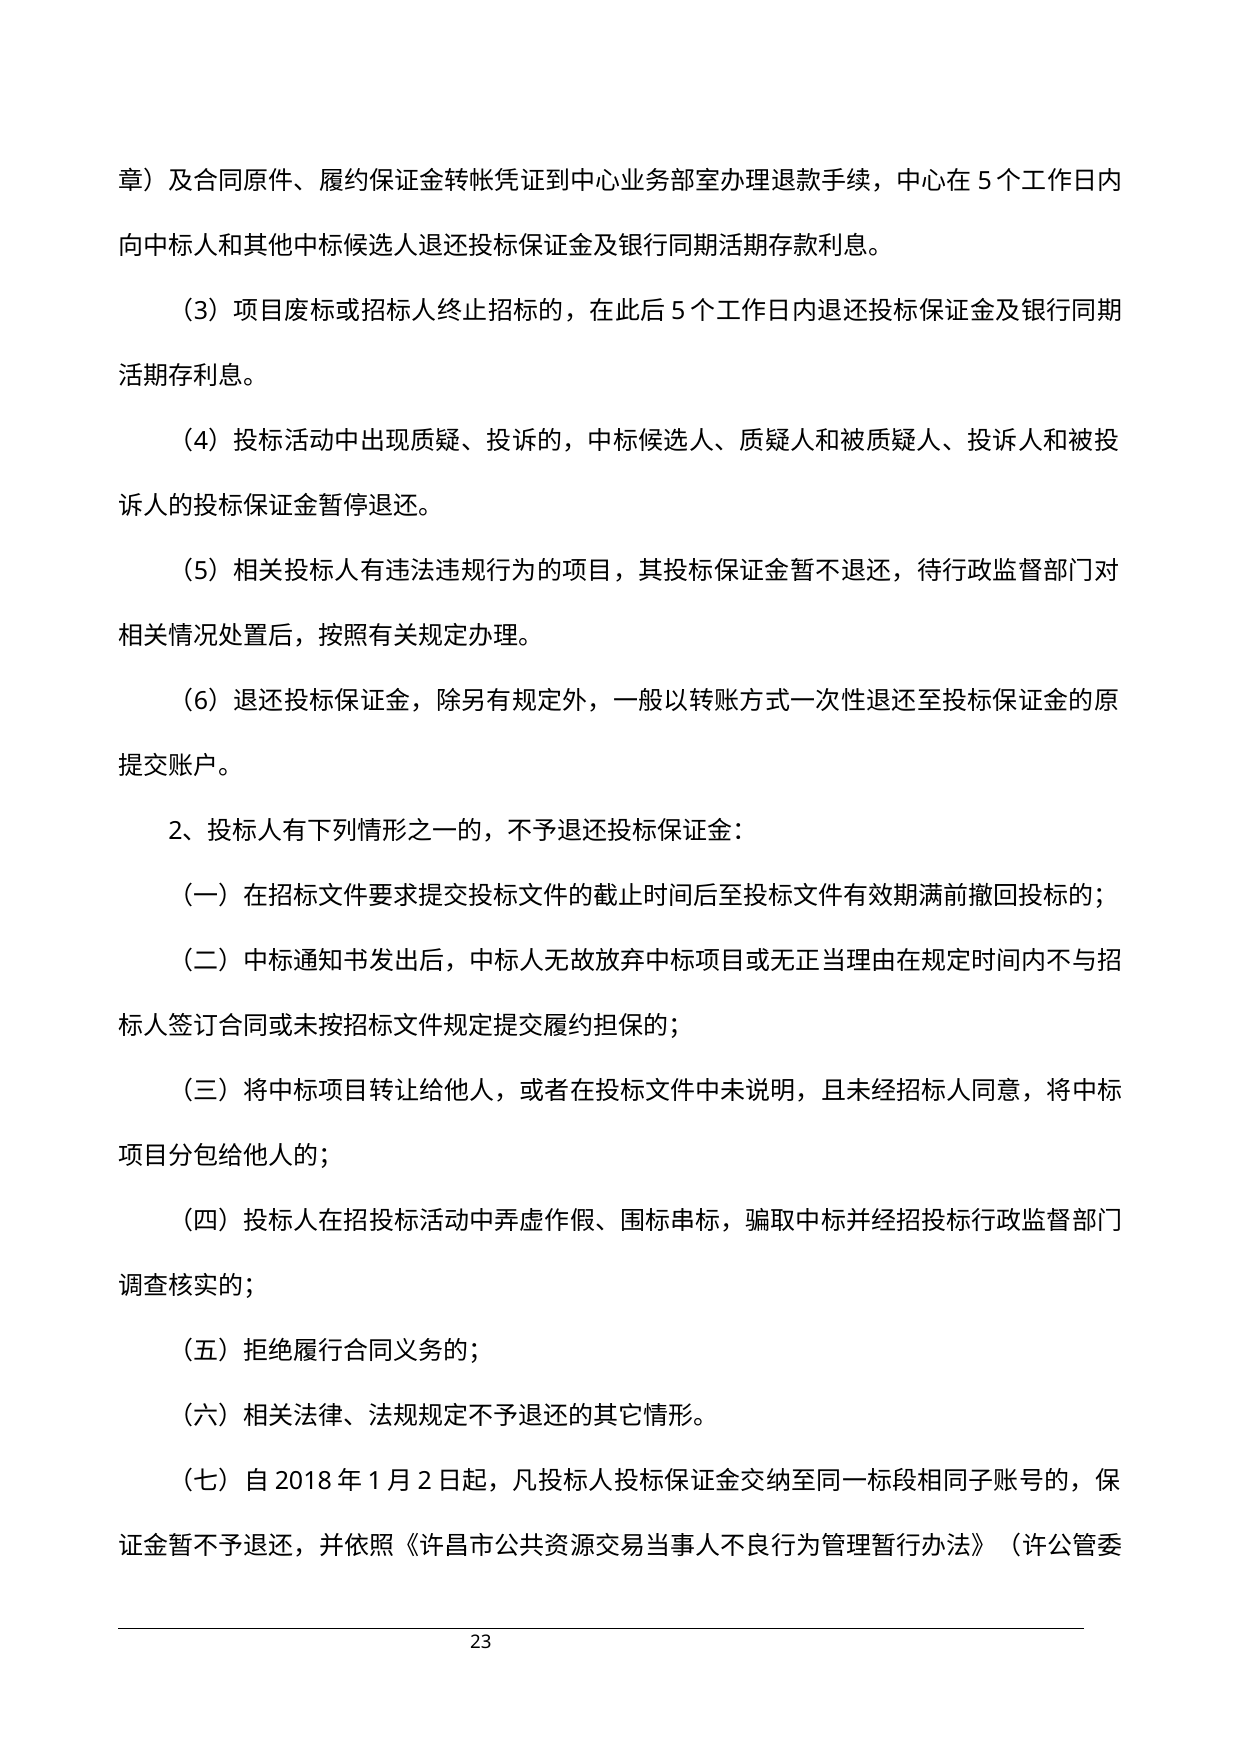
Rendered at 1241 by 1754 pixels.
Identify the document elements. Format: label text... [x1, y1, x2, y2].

text （二）中标通知书发出后，中标人无故放弃中标项目或无正当理由在规定时间内不与招标人签订合同或未按招标文件规定提交履约担保的； [118, 926, 1122, 1056]
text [118, 1446, 1122, 1576]
text （6）退还投标保证金，除另有规定外，一般以转账方式一次性退还至投标保证金的原提交账户。 [118, 666, 1122, 796]
text （一）在招标文件要求提交投标文件的截止时间后至投标文件有效期满前撤回投标的； [118, 861, 1122, 926]
text （三）将中标项目转让给他人，或者在投标文件中未说明，且未经招标人同意，将中标项目分包给他人的； [118, 1056, 1122, 1186]
text （四）投标人在招投标活动中弄虚作假、围标串标，骗取中标并经招投标行政监督部门调查核实的； [118, 1186, 1122, 1316]
text （5）相关投标人有违法违规行为的项目，其投标保证金暂不退还，待行政监督部门对相关情况处置后，按照有关规定办理。 [118, 536, 1122, 666]
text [118, 146, 1122, 276]
text （4）投标活动中出现质疑、投诉的，中标候选人、质疑人和被质疑人、投诉人和被投诉人的投标保证金暂停退还。 [118, 406, 1122, 536]
text 2、投标人有下列情形之一的，不予退还投标保证金： [118, 796, 1122, 861]
text （五）拒绝履行合同义务的； [118, 1316, 1122, 1381]
text （六）相关法律、法规规定不予退还的其它情形。 [118, 1381, 1122, 1446]
text （3）项目废标或招标人终止招标的，在此后5个工作日内退还投标保证金及银行同期活期存利息。 [118, 276, 1122, 406]
